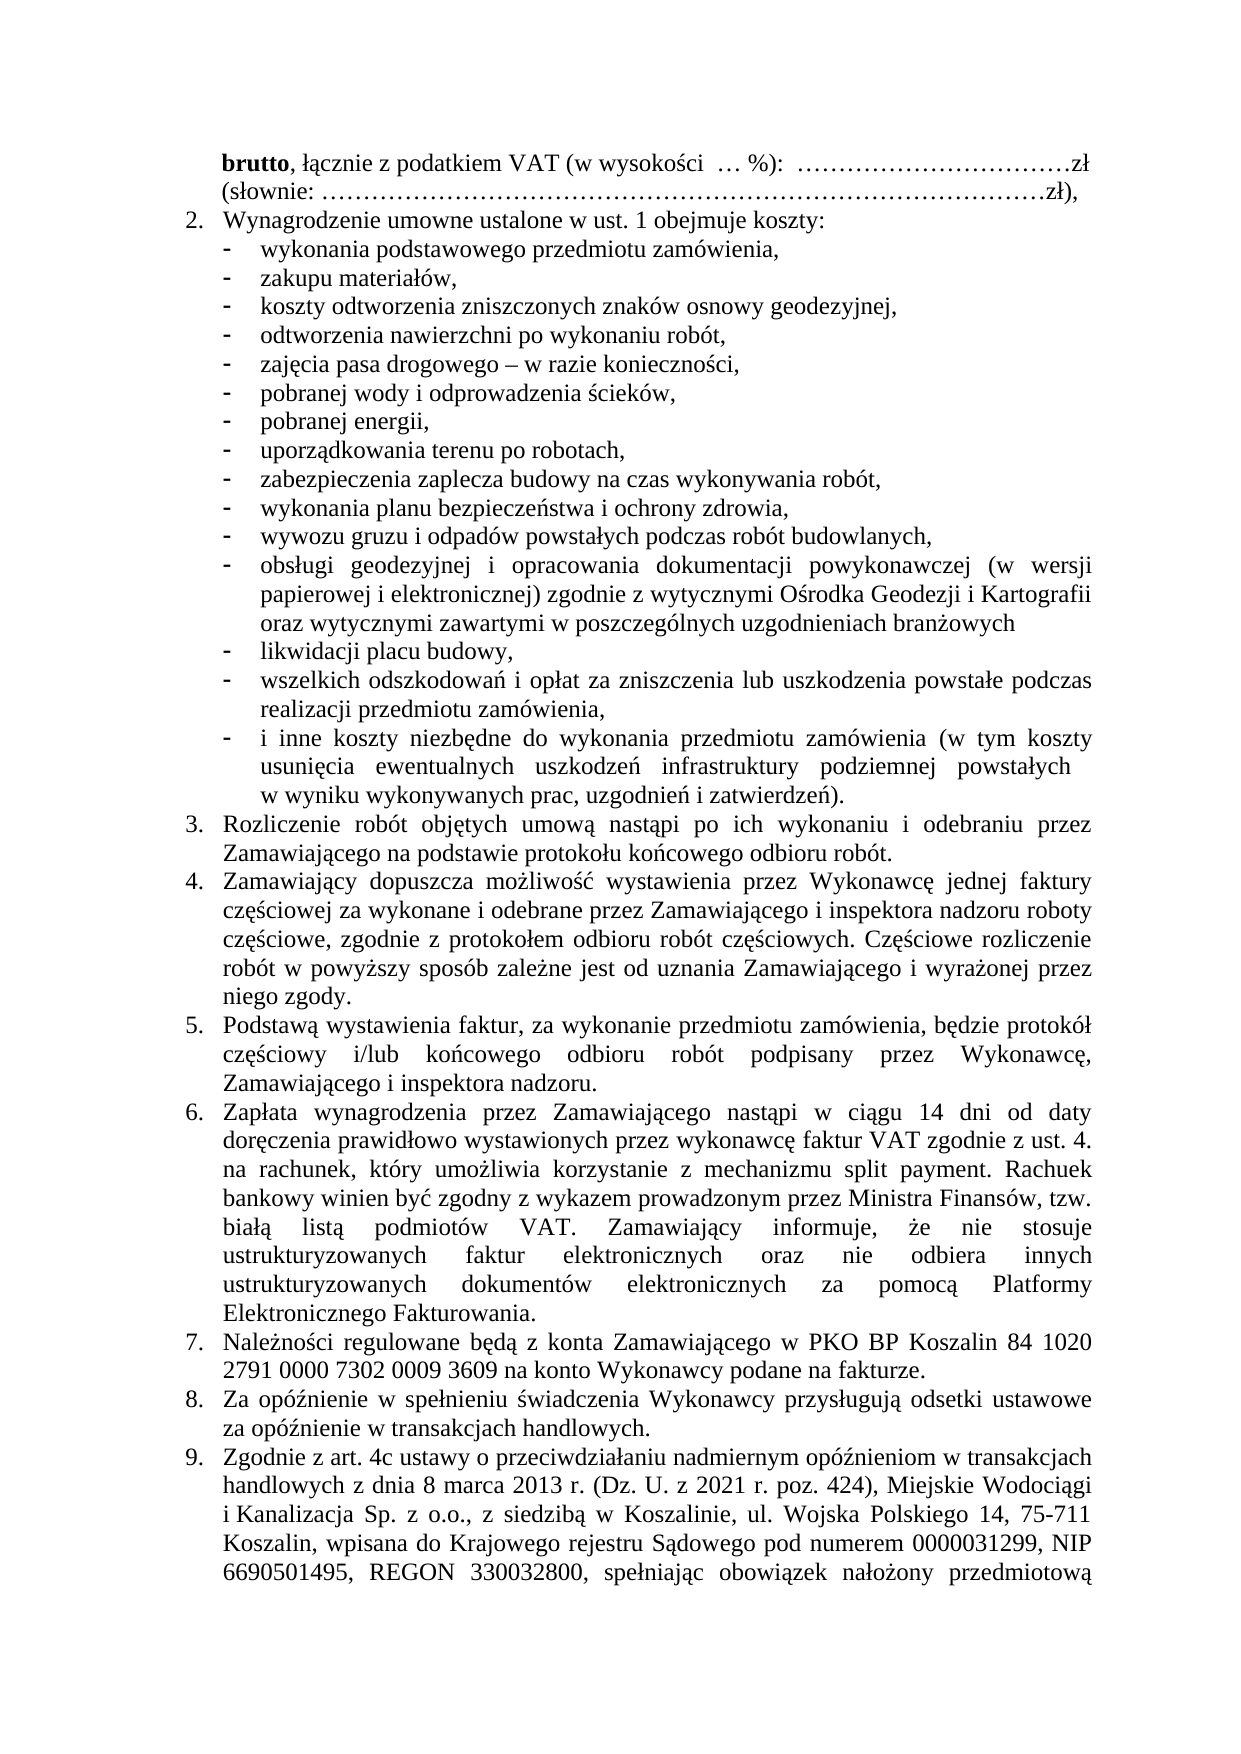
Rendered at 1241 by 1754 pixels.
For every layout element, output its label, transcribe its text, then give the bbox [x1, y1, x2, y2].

list Za opóźnienie w spełnieniu świadczenia Wykonawcy przysługują odsetki ustawowe za opóźnienie w transakcjach handlowych. [185, 1384, 1093, 1442]
list wykonania podstawowego przedmiotu zamówienia, [223, 234, 1093, 263]
list zakupu materiałów, [223, 263, 1093, 291]
list odtworzenia nawierzchni po wykonaniu robót, [223, 320, 1093, 349]
list Wynagrodzenie umowne ustalone w ust. 1 obejmuje koszty: [185, 205, 1093, 234]
list Zapłata wynagrodzenia przez Zamawiającego nastąpi w ciągu 14 dni od daty doręczenia prawidłowo wystawionych przez wykonawcę faktur VAT zgodnie z ust. 4. na rachunek, który umożliwia korzystanie z mechanizmu split payment. Rachuek bankowy winien być zgodny z wykazem prowadzonym przez Ministra Finansów, tzw. białą listą podmiotów VAT. Zamawiający informuje, że nie stosuje ustrukturyzowanych faktur elektronicznych oraz nie odbiera innych ustrukturyzowanych dokumentów elektronicznych za pomocą Platformy Elektronicznego Fakturowania. [185, 1097, 1093, 1327]
list Zamawiający dopuszcza możliwość wystawienia przez Wykonawcę jednej faktury częściowej za wykonane i odebrane przez Zamawiającego i inspektora nadzoru roboty częściowe, zgodnie z protokołem odbioru robót częściowych. Częściowe rozliczenie robót w powyższy sposób zależne jest od uznania Zamawiającego i wyrażonej przez niego zgody. [185, 866, 1093, 1010]
list Podstawą wystawienia faktur, za wykonanie przedmiotu zamówienia, będzie protokół częściowy i/lub końcowego odbioru robót podpisany przez Wykonawcę, Zamawiającego i inspektora nadzoru. [185, 1010, 1093, 1097]
list obsługi geodezyjnej i opracowania dokumentacji powykonawczej (w wersji papierowej i elektronicznej) zgodnie z wytycznymi Ośrodka Geodezji i Kartografii oraz wytycznymi zawartymi w poszczególnych uzgodnieniach branżowych [223, 550, 1093, 636]
list uporządkowania terenu po robotach, [223, 435, 1093, 464]
list wywozu gruzu i odpadów powstałych podczas robót budowlanych, [223, 521, 1093, 550]
list wykonania planu bezpieczeństwa i ochrony zdrowia, [223, 493, 1093, 521]
list likwidacji placu budowy, [223, 636, 1093, 665]
list Należności regulowane będą z konta Zamawiającego w PKO BP Koszalin 84 1020 2791 0000 7302 0009 3609 na konto Wykonawcy podane na fakturze. [185, 1327, 1093, 1384]
list pobranej energii, [223, 406, 1093, 435]
list zajęcia pasa drogowego – w razie konieczności, [223, 349, 1093, 378]
list wszelkich odszkodowań i opłat za zniszczenia lub uszkodzenia powstałe podczas realizacji przedmiotu zamówienia, [223, 665, 1093, 723]
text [221, 148, 1093, 176]
list zabezpieczenia zaplecza budowy na czas wykonywania robót, [223, 464, 1093, 493]
list Rozliczenie robót objętych umową nastąpi po ich wykonaniu i odebraniu przez Zamawiającego na podstawie protokołu końcowego odbioru robót. [185, 809, 1093, 866]
list pobranej wody i odprowadzenia ścieków, [223, 378, 1093, 406]
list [185, 1442, 1093, 1585]
list i inne koszty niezbędne do wykonania przedmiotu zamówienia (w tym koszty usunięcia ewentualnych uszkodzeń infrastruktury podziemnej powstałych w wyniku wykonywanych prac, uzgodnień i zatwierdzeń). [223, 723, 1093, 809]
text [221, 176, 1093, 205]
list koszty odtworzenia zniszczonych znaków osnowy geodezyjnej, [223, 291, 1093, 320]
